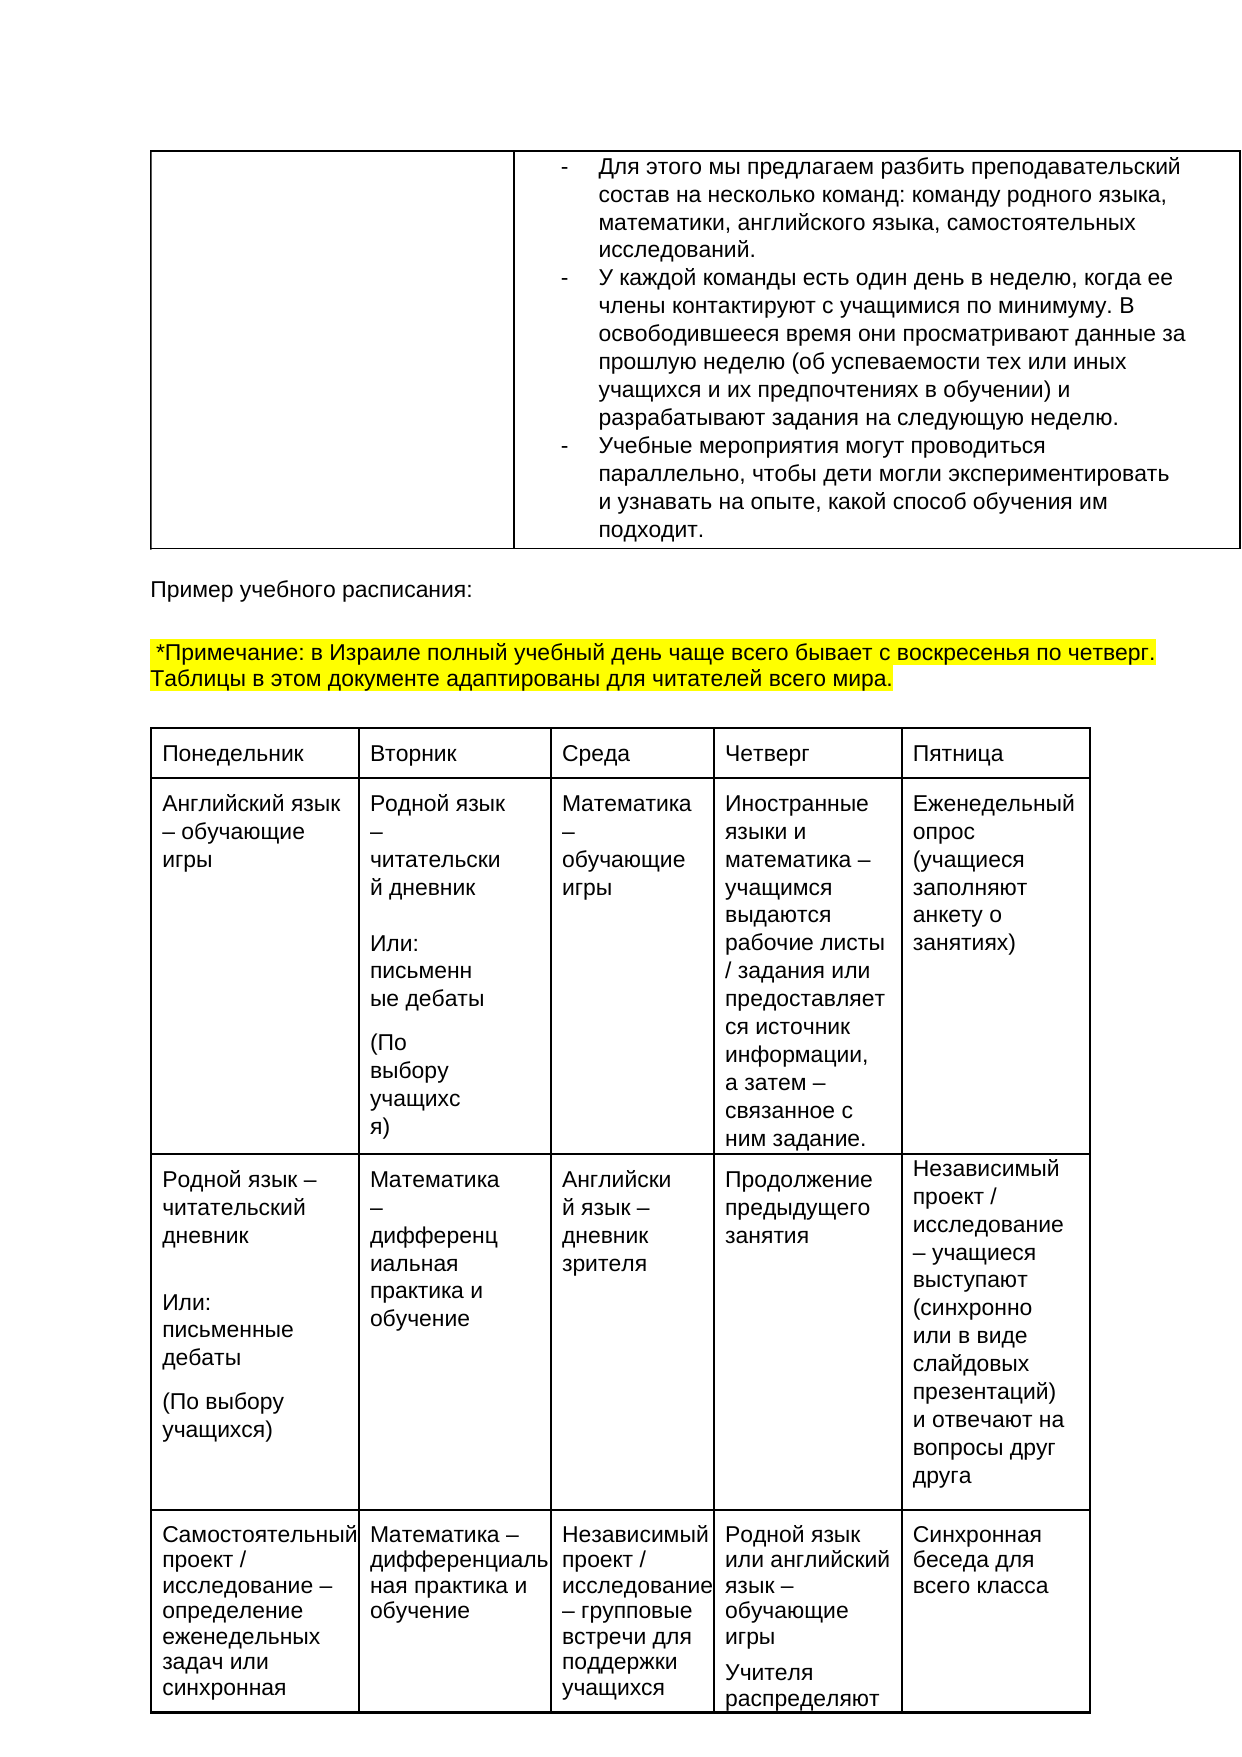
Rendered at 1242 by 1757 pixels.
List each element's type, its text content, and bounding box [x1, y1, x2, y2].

text *Примечание: в Израиле полный учебный день чаще всего бывает с воскресенья по четверг. Таблицы в этом документе адаптированы для читателей всего мира. [150, 638, 1242, 691]
table_header Среда [552, 729, 713, 777]
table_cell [360, 1511, 550, 1711]
table_cell [552, 1372, 713, 1508]
table_cell (По выбору учащихся) [360, 1013, 550, 1153]
table_cell [152, 1013, 358, 1153]
table_cell Иностранные языки и математика – учащимся выдаются рабочие листы / задания или предоставляется источник информации, а затем – связанное с ним задание. [715, 779, 901, 1153]
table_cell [152, 1511, 358, 1711]
table_header Четверг [715, 729, 901, 777]
table_cell Еженедельный опрос (учащиеся заполняют анкету о занятиях) [903, 779, 1089, 1013]
table_cell Математика – обучающие игры [552, 779, 713, 1013]
table_cell Английский язык – обучающие игры [152, 779, 358, 1013]
text Пример учебного расписания: [150, 576, 1242, 602]
table_header Пятница [903, 729, 1089, 777]
table_cell [360, 1372, 550, 1508]
table_cell Независимый проект / исследование – учащиеся выступают (синхронно или в виде слайдовых презентаций) и отвечают на вопросы друг друга [903, 1155, 1089, 1508]
table_cell Математика – дифференциальная практика и обучение [360, 1155, 550, 1372]
table_cell Продолжение предыдущего занятия [715, 1155, 901, 1372]
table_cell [903, 1511, 1089, 1711]
table_cell Английский язык – дневник зрителя [552, 1155, 713, 1372]
table_cell (По выбору учащихся) [152, 1372, 358, 1508]
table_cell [552, 1511, 713, 1711]
table_cell Родной язык – читательский дневник Или: письменные дебаты [360, 779, 550, 1013]
table_header Вторник [360, 729, 550, 777]
table_cell [903, 1013, 1089, 1153]
table_header Понедельник [152, 729, 358, 777]
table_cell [715, 1511, 901, 1711]
table_cell [552, 1013, 713, 1153]
table_cell [715, 1372, 901, 1508]
table_cell Родной язык – читательский дневник Или: письменные дебаты [152, 1155, 358, 1372]
